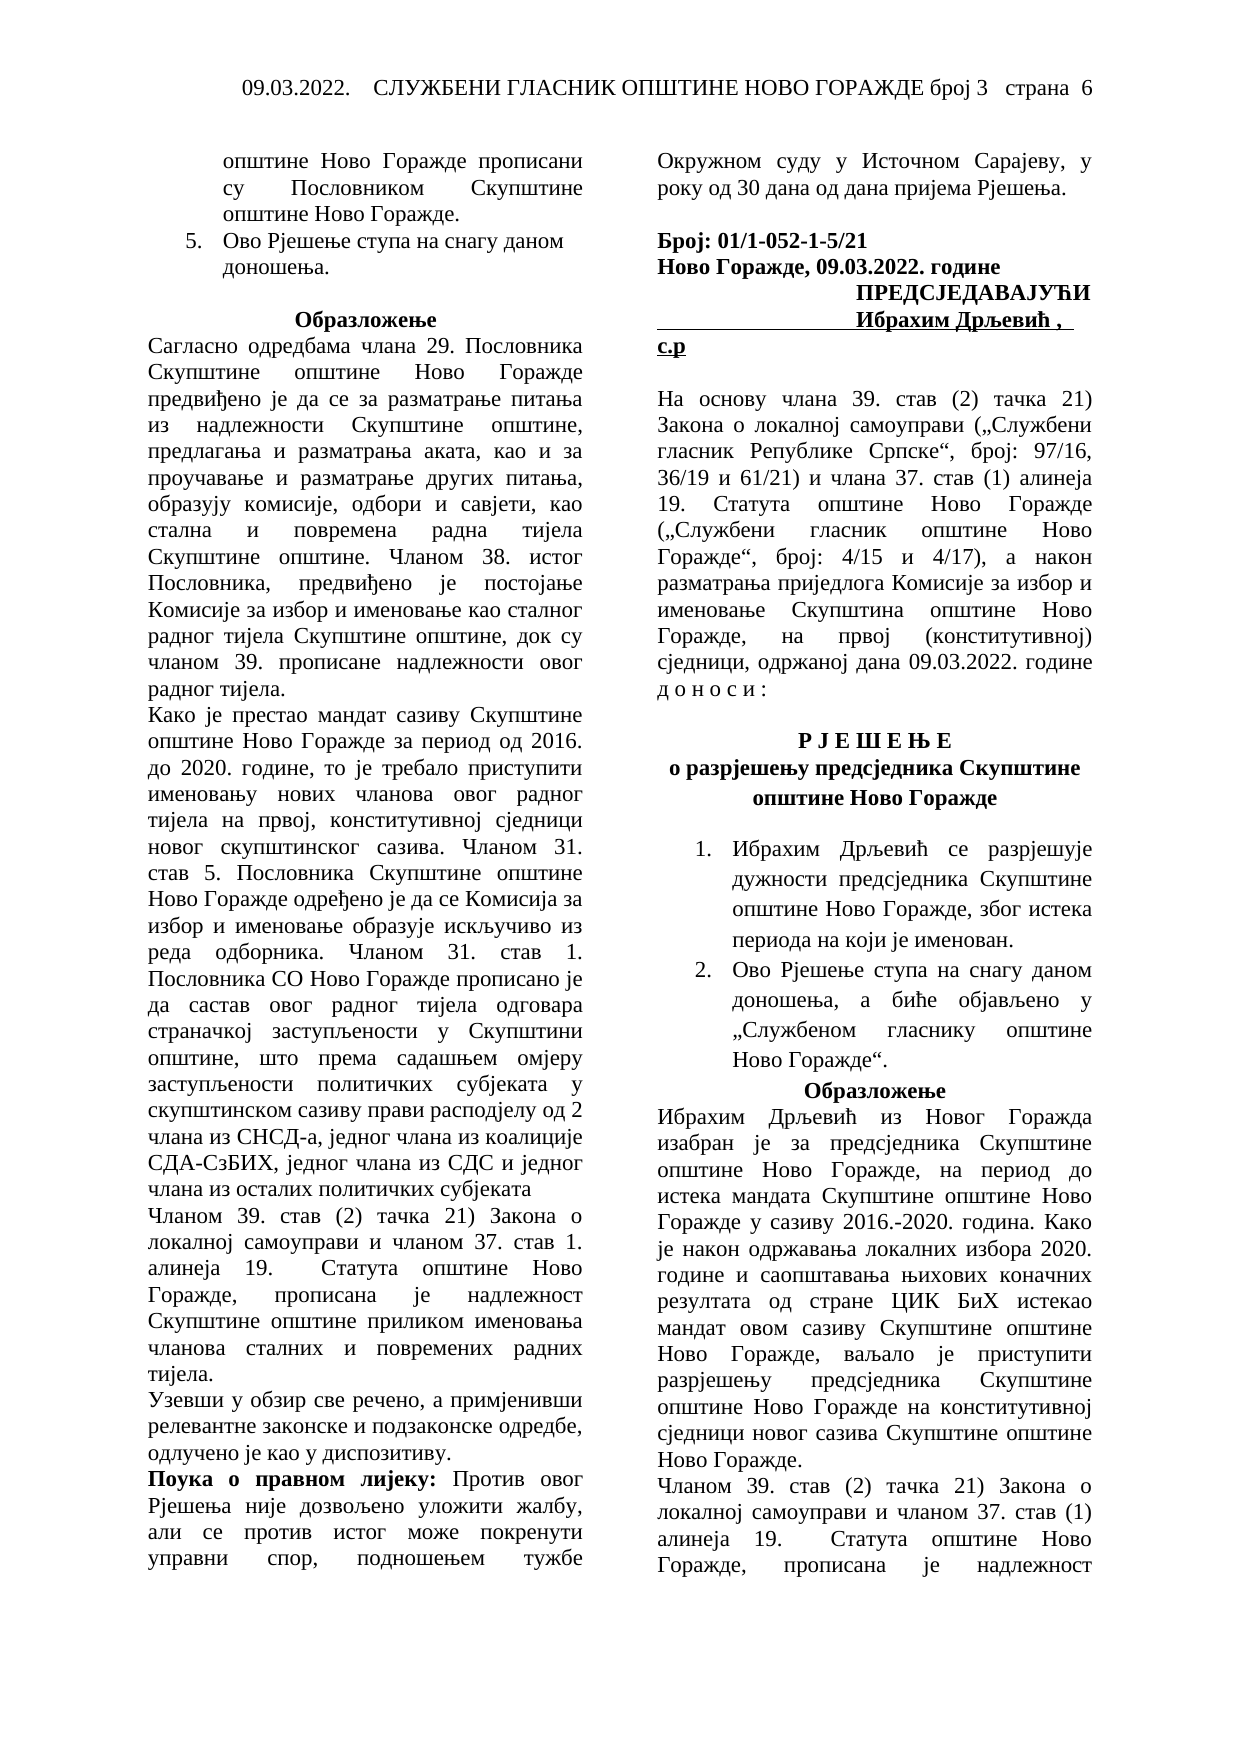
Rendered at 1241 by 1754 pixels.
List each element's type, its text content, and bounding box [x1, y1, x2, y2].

list Права и дужности чланова Комисије за избор именовање Скупштине општине Ново Горажде прописани су Пословником Скупштине општине Ново Горажде. [185, 148, 583, 227]
text Образложење [148, 306, 583, 332]
text На основу члана 39. став (2) тачка 21) Закона о локалној самоуправи („Службени гласник Републике Српске“, број: 97/16, 36/19 и 61/21) и члана 37. став (1) алинеја 19. Статута општине Ново Горажде („Службени гласник општине Ново Горажде“, број: 4/15 и 4/17), а након разматрања приједлога Комисије за избор и именовање Скупштина општине Ново Горажде, на првој (конститутивној) сједници, одржаној дана 09.03.2022. године д о н о с и : [657, 385, 1093, 701]
text Ново Горажде, 09.03.2022. године [657, 253, 1093, 279]
text о разрјешењу предсједника Скупштине општине Ново Горажде [657, 754, 1093, 810]
text Ибрахим Дрљевић , с.р [657, 306, 1093, 358]
text Број: 01/1-052-1-5/21 [657, 227, 1093, 253]
text Како је престао мандат сазиву Скупштине општине Ново Горажде за период од 2016. до 2020. године, то је требало приступити именовању нових чланова овог радног тијела на првој, конститутивној сједници новог скупштинског сазива. Чланом 31. став 5. Пословника Скупштине општине Ново Горажде одређено је да се Комисија за избор и именовање образује искључиво из реда одборника. Чланом 31. став 1. Пословника СО Ново Горажде прописано је да састав овог радног тијела одговара страначкој заступљености у Скупштини општине, што према садашњем омјеру заступљености политичких субјеката у скупштинском сазиву прави расподјелу од 2 члана из СНСД-а, једног члана из коалиције СДА-СзБИХ, једног члана из СДС и једног члана из осталих политичких субјеката [148, 701, 583, 1202]
text Узевши у обзир све речено, а примјенивши релевантне законске и подзаконске одредбе, одлучено је као у диспозитиву. [148, 1386, 583, 1465]
text Р Ј Е Ш Е Њ Е [657, 727, 1093, 754]
list Ово Рјешење ступа на снагу даном доношења, а биће објављено у „Службеном гласнику општине Ново Горажде“. [694, 956, 1093, 1073]
text Чланом 39. став (2) тачка 21) Закона о локалној самоуправи и чланом 37. став 1. алинеја 19. Статута општине Ново Горажде, прописана је надлежност Скупштине општине приликом именовања чланова сталних и повремених радних тијела. [148, 1202, 583, 1386]
text Ибрахим Дрљевић из Новог Горажда изабран је за предсједника Скупштине општине Ново Горажде, на период до истека мандата Скупштине општине Ново Горажде у сазиву 2016.-2020. година. Како је након одржавања локалних избора 2020. године и саопштавања њихових коначних резултата од стране ЦИК БиХ истекао мандат овом сазиву Скупштине општине Ново Горажде, ваљало је приступити разрјешењу предсједника Скупштине општине Ново Горажде на конститутивној сједници новог сазива Скупштине општине Ново Горажде. [657, 1103, 1093, 1472]
text Образложење [657, 1077, 1093, 1103]
list Ово Рјешење ступа на снагу даном доношења. [185, 227, 583, 279]
list Ибрахим Дрљевић се разрјешује дужности предсједника Скупштине општине Ново Горажде, због истека периода на који је именован. [694, 835, 1093, 952]
text Сагласно одредбама члана 29. Пословника Скупштине општине Ново Горажде предвиђено је да се за разматрање питања из надлежности Скупштине општине, предлагања и разматрања аката, као и за проучавање и разматрање других питања, образују комисије, одбори и савјети, као стална и повремена радна тијела Скупштине општине. Чланом 38. истог Пословника, предвиђено је постојање Комисије за избор и именовање као сталног радног тијела Скупштине општине, док су чланом 39. прописане надлежности овог радног тијела. [148, 332, 583, 701]
text ПРЕДСЈЕДАВАЈУЋИ [657, 279, 1093, 306]
